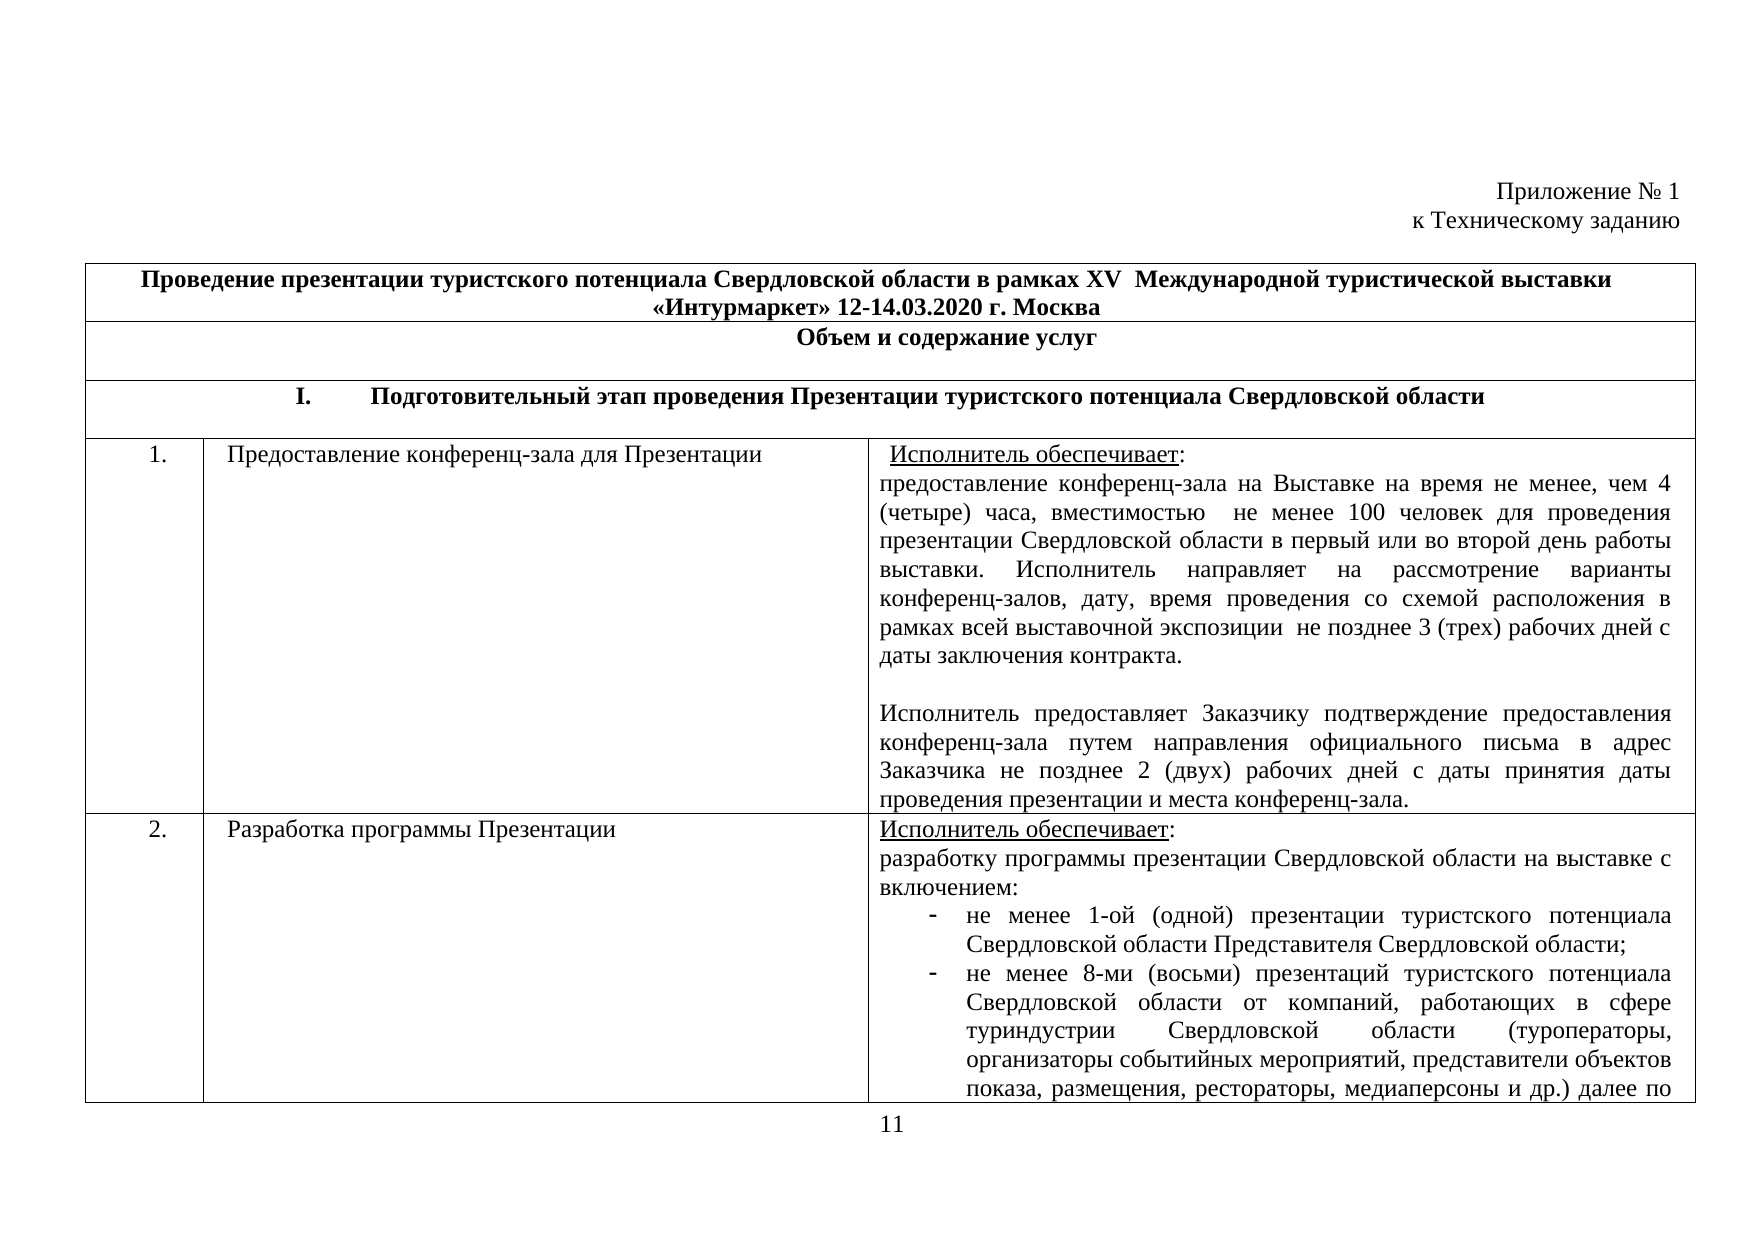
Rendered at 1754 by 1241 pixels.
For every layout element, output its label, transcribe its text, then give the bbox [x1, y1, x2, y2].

text Приложение № 1 [89, 176, 1680, 205]
table_cell Предоставление конференц-зала для Презентации [204, 439, 868, 813]
table_cell [86, 814, 203, 1102]
table_cell Исполнитель обеспечивает: предоставление конференц-зала на Выставке на время не менее, чем 4 (четыре) часа, вместимостью не менее 100 человек для проведения презентации Свердловской области в первый или во второй день работы выставки. Исполнитель направляет на рассмотрение варианты конференц-залов, дату, время проведения со схемой расположения в рамках всей выставочной экспозиции не позднее 3 (трех) рабочих дней с даты заключения контракта. Исполнитель предоставляет Заказчику подтверждение предоставления конференц-зала путем направления официального письма в адрес Заказчика не позднее 2 (двух) рабочих дней с даты принятия даты проведения презентации и места конференц-зала. [869, 439, 1695, 813]
table_cell [86, 439, 203, 813]
table_cell Подготовительный этап проведения Презентации туристского потенциала Свердловской области [86, 381, 1695, 438]
table_header Проведение презентации туристского потенциала Свердловской области в рамках XV Международной туристической выставки «Интурмаркет» 12-14.03.2020 г. Москва [86, 264, 1695, 321]
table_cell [869, 814, 1695, 1102]
text к Техническому заданию [89, 205, 1680, 234]
table_cell Объем и содержание услуг [86, 322, 1695, 380]
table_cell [204, 814, 868, 1102]
